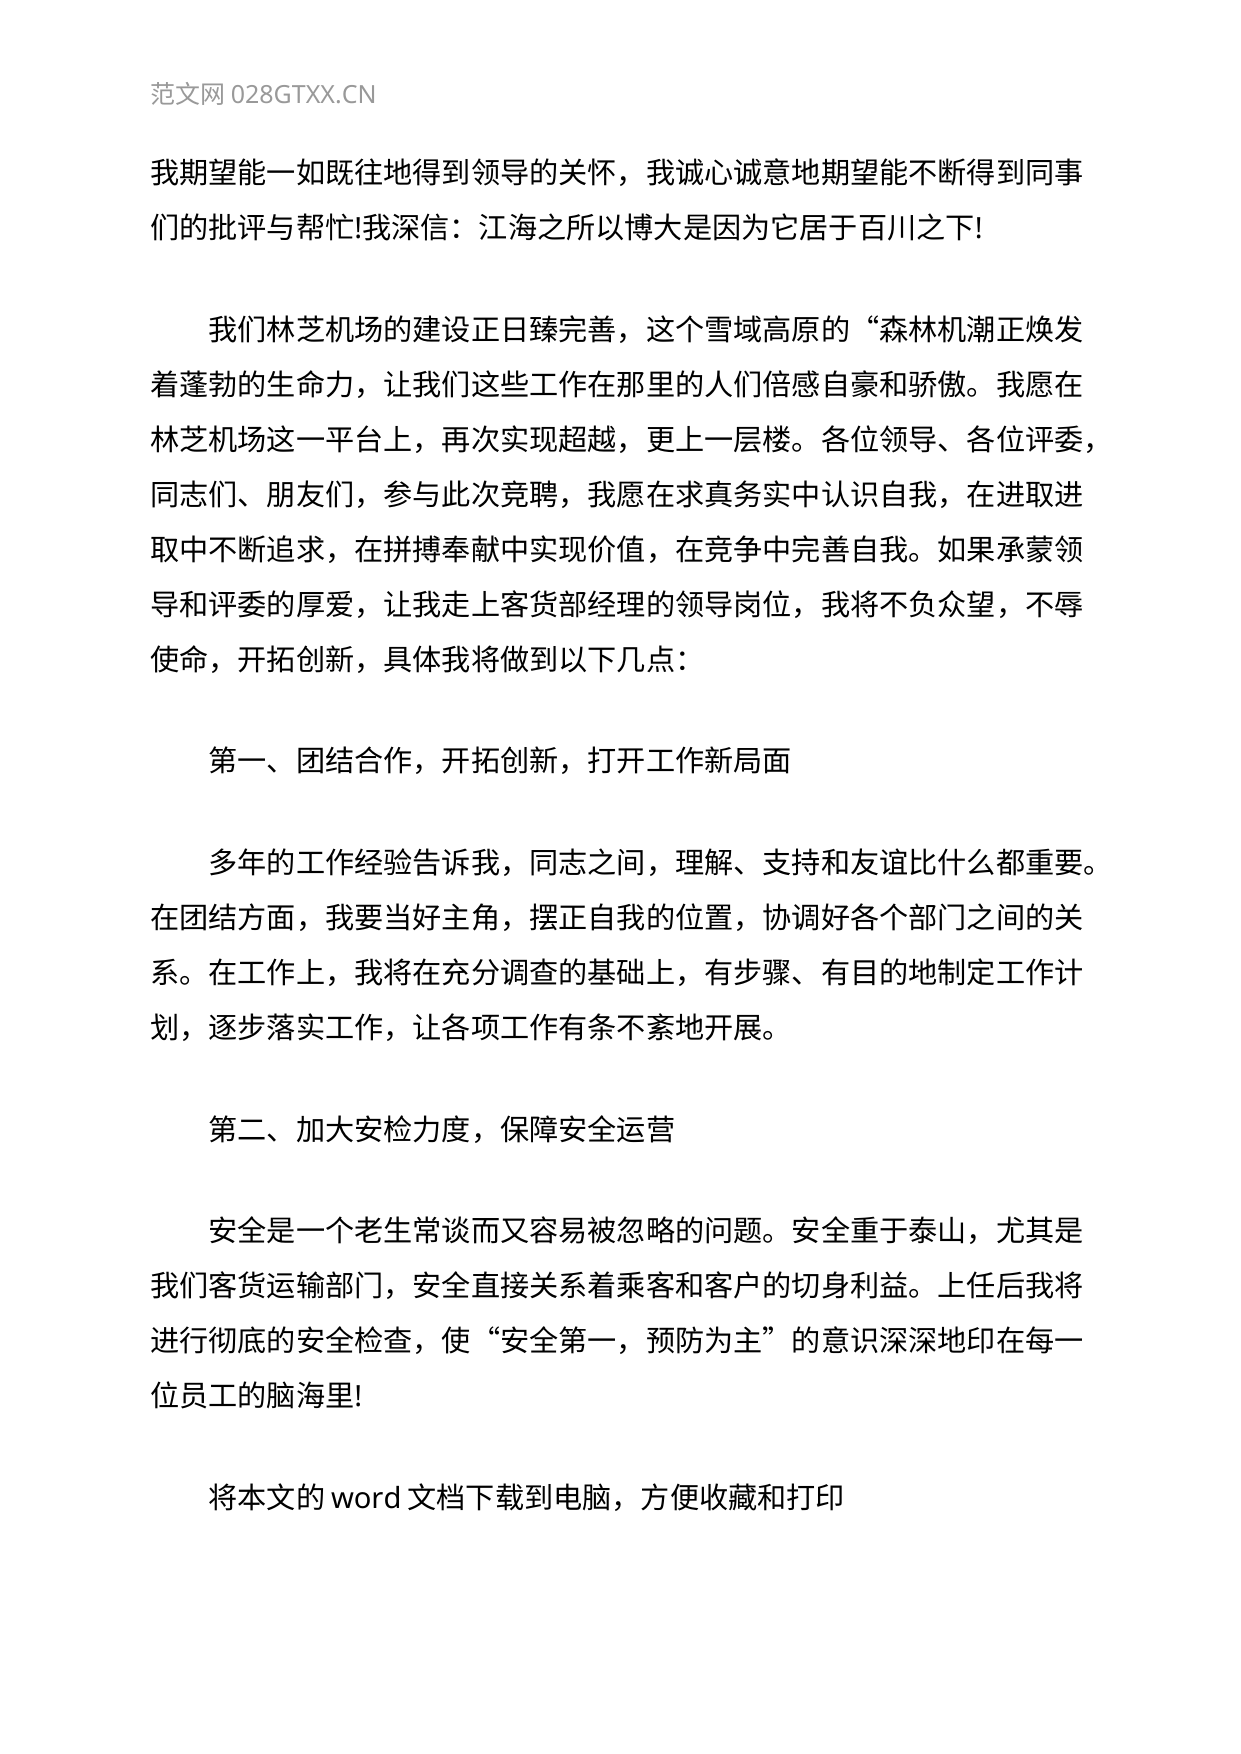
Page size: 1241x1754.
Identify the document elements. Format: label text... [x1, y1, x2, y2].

text 多年的工作经验告诉我，同志之间，理解、支持和友谊比什么都重要。在团结方面，我要当好主角，摆正自我的位置，协调好各个部门之间的关系。在工作上，我将在充分调查的基础上，有步骤、有目的地制定工作计划，逐步落实工作，让各项工作有条不紊地开展。 [150, 840, 1090, 1047]
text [150, 150, 1090, 247]
text 安全是一个老生常谈而又容易被忽略的问题。安全重于泰山，尤其是我们客货运输部门，安全直接关系着乘客和客户的切身利益。上任后我将进行彻底的安全检查，使“安全第一，预防为主”的意识深深地印在每一位员工的脑海里! [150, 1208, 1090, 1415]
text 第二、加大安检力度，保障安全运营 [150, 1106, 1090, 1148]
text 我们林芝机场的建设正日臻完善，这个雪域高原的“森林机潮正焕发着蓬勃的生命力，让我们这些工作在那里的人们倍感自豪和骄傲。我愿在林芝机场这一平台上，再次实现超越，更上一层楼。各位领导、各位评委，同志们、朋友们，参与此次竞聘，我愿在求真务实中认识自我，在进取进取中不断追求，在拼搏奉献中实现价值，在竞争中完善自我。如果承蒙领导和评委的厚爱，让我走上客货部经理的领导岗位，我将不负众望，不辱使命，开拓创新，具体我将做到以下几点： [150, 307, 1090, 678]
text 第一、团结合作，开拓创新，打开工作新局面 [150, 738, 1090, 780]
text 将本文的word文档下载到电脑，方便收藏和打印 [150, 1475, 1090, 1517]
